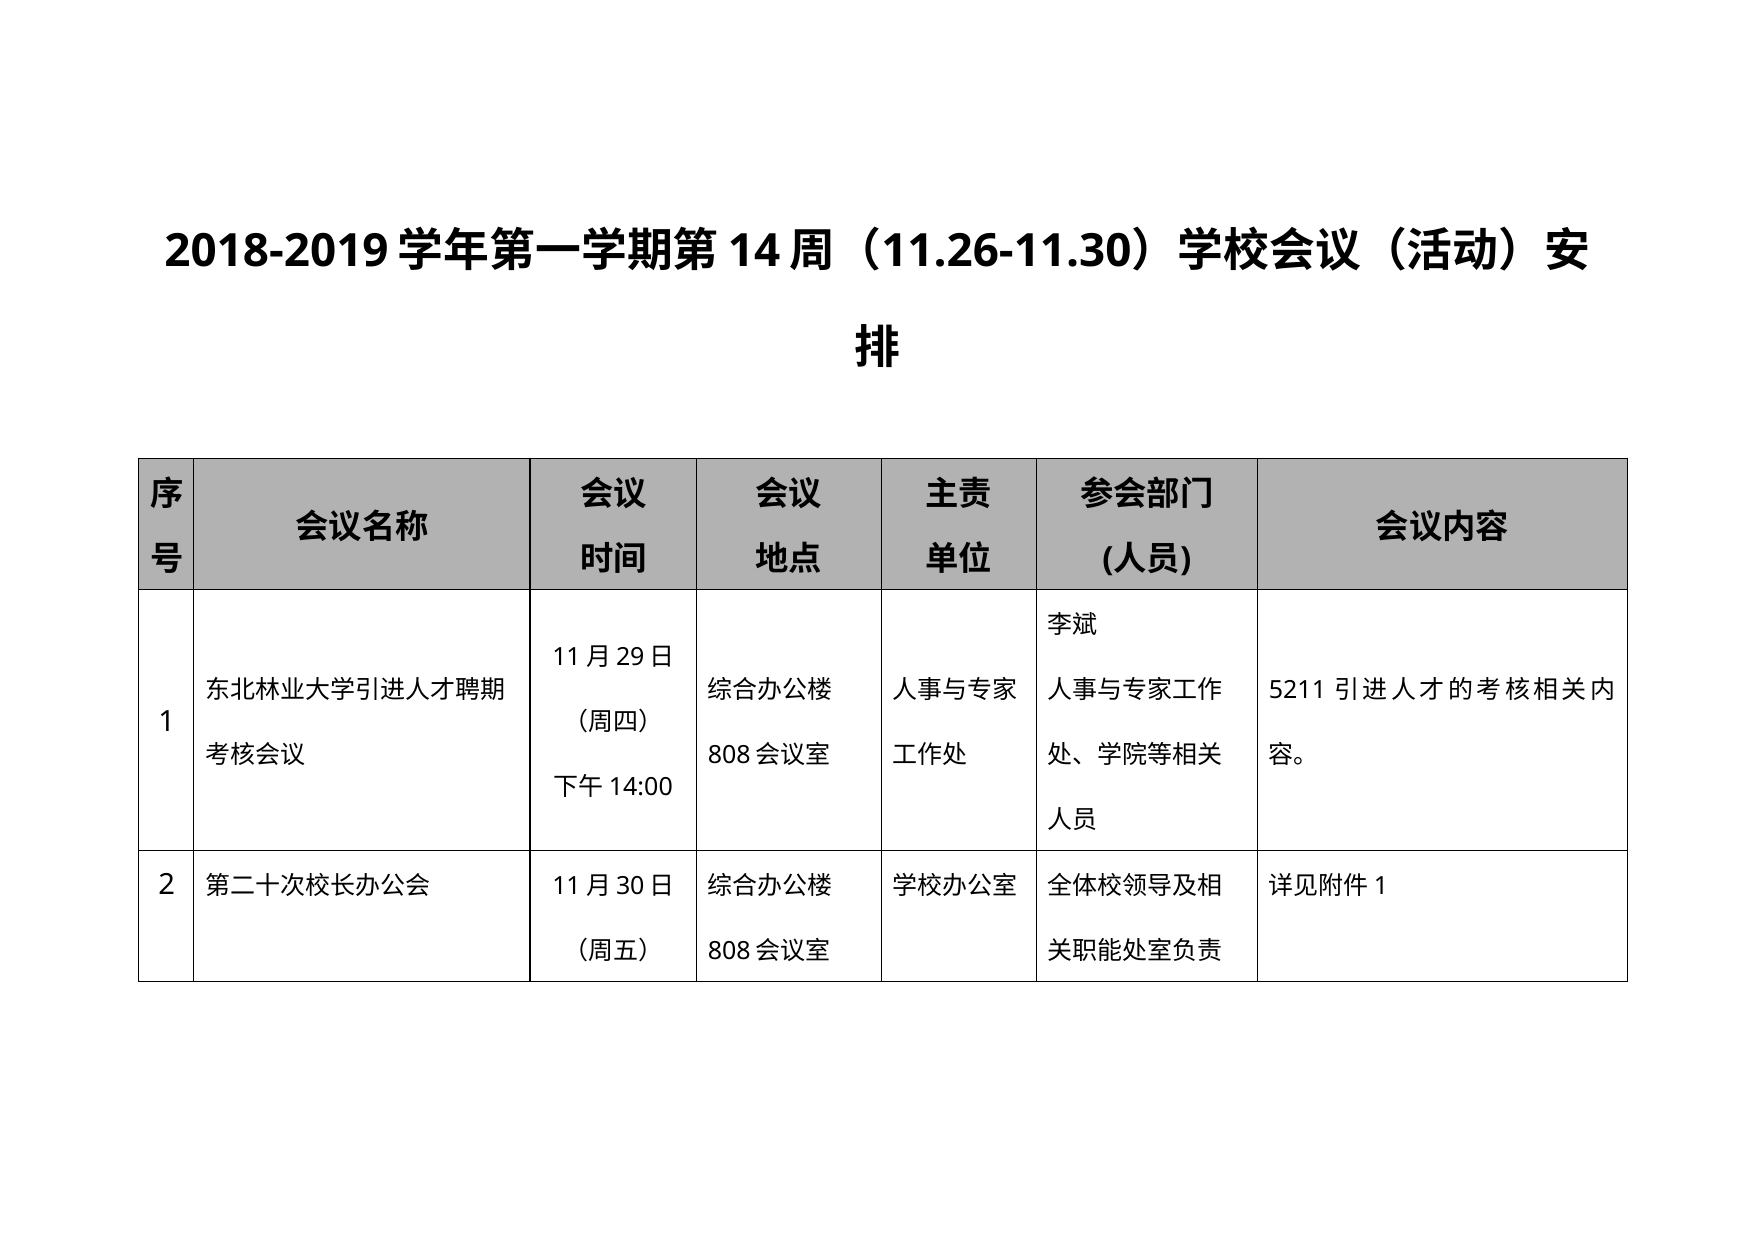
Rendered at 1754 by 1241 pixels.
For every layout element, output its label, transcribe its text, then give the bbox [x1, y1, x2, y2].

table_cell 人事与专家工作处 [882, 590, 1036, 850]
table_cell 11月30日 （周五） 上午8:30 [531, 851, 696, 981]
table_cell 综合办公楼 808会议室 [697, 851, 881, 981]
table_header 主责 单位 [882, 459, 1036, 589]
table_cell 全体校领导及相关职能处室负责人 [1037, 851, 1257, 981]
table_cell 东北林业大学引进人才聘期考核会议 [194, 590, 529, 850]
table_header 序号 [139, 459, 193, 589]
text 2018-2019学年第一学期第14周（11.26-11.30）学校会议（活动）安排 [150, 198, 1604, 393]
table_cell 1 [139, 590, 193, 850]
table_cell 5211引进人才的考核相关内容。 [1258, 590, 1627, 850]
table_cell 综合办公楼 808会议室 [697, 590, 881, 850]
table_cell 2 [139, 851, 193, 981]
table_header 会议 地点 [697, 459, 881, 589]
table_cell 11月29日 （周四） 下午14:00 [531, 590, 696, 850]
table_cell 学校办公室 [882, 851, 1036, 981]
table_header 会议内容 [1258, 459, 1627, 589]
table_cell 李斌 人事与专家工作处、学院等相关人员 [1037, 590, 1257, 850]
table_cell 第二十次校长办公会 [194, 851, 529, 981]
table_header 参会部门 (人员) [1037, 459, 1257, 589]
table_cell 详见附件1 [1258, 851, 1627, 981]
table_header 会议名称 [194, 459, 529, 589]
table_header 会议 时间 [531, 459, 696, 589]
